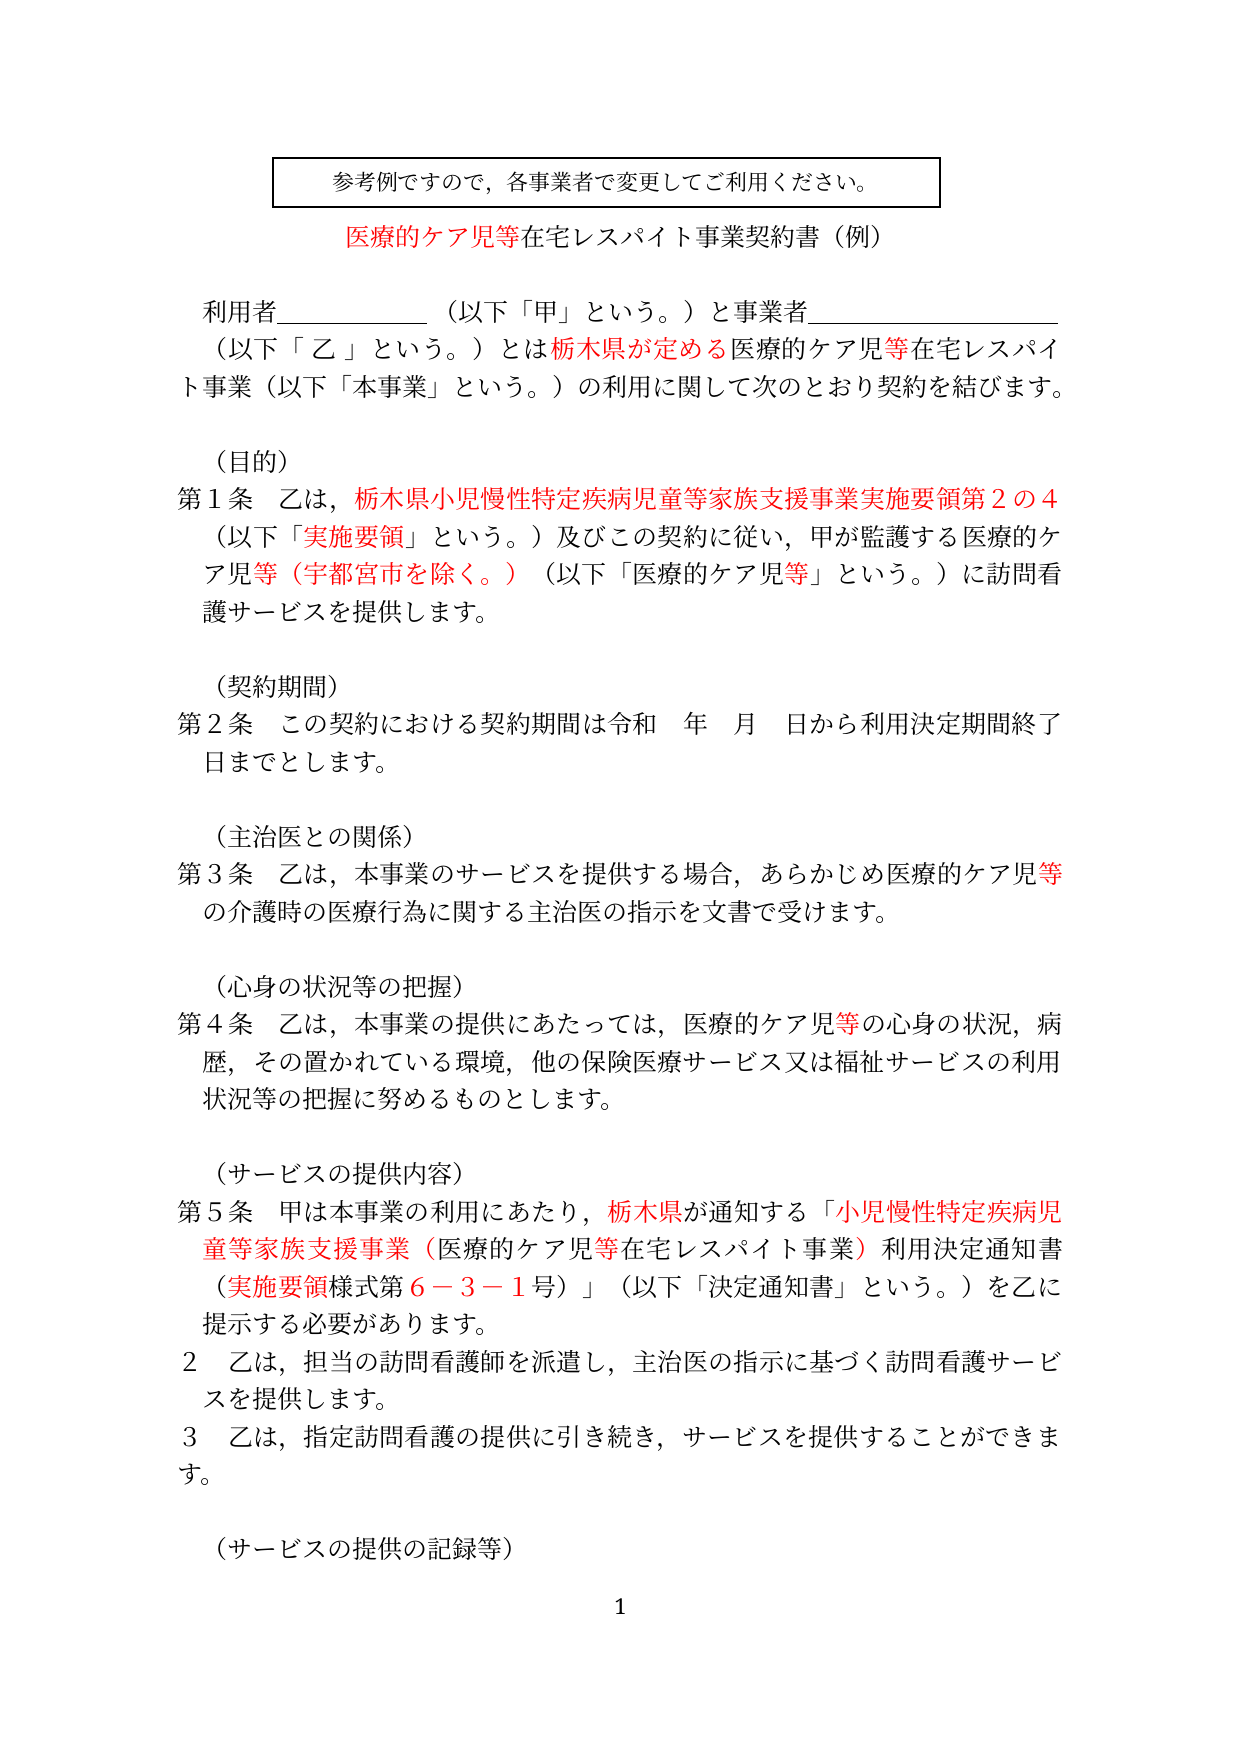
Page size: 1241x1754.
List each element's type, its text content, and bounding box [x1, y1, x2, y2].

text （サービスの提供内容） [177, 1154, 1063, 1192]
text （心身の状況等の把握） [177, 967, 1063, 1004]
text 第３条 乙は，本事業のサービスを提供する場合，あらかじめ医療的ケア児等の介護時の医療行為に関する主治医の指示を文書で受けます。 [177, 854, 1063, 929]
text ３ 乙は，指定訪問看護の提供に引き続き，サービスを提供することができます。 [177, 1417, 1063, 1492]
text （サービスの提供の記録等） [177, 1529, 1063, 1567]
text 第２条 この契約における契約期間は令和 年 月 日から利用決定期間終了日までとします。 [177, 704, 1063, 779]
text 第４条 乙は，本事業の提供にあたっては，医療的ケア児等の心身の状況，病歴，その置かれている環境，他の保険医療サービス又は福祉サービスの利用状況等の把握に努めるものとします。 [177, 1004, 1063, 1117]
text （目的） [177, 442, 1063, 479]
text （主治医との関係） [177, 817, 1063, 854]
text 第５条 甲は本事業の利用にあたり，栃木県が通知する「小児慢性特定疾病児童等家族支援事業（医療的ケア児等在宅レスパイト事業）利用決定通知書（実施要領様式第６－３－１号）」（以下「決定通知書」という。）を乙に提示する必要があります。 [177, 1192, 1063, 1342]
text 医療的ケア児等在宅レスパイト事業契約書（例） [177, 217, 1063, 254]
text 利用者＿＿＿＿＿＿ （以下「甲」という。）と事業者＿＿＿＿＿＿＿＿＿＿ [177, 292, 1063, 329]
text （以下「 乙 」という。）とは栃木県が定める医療的ケア児等在宅レスパイト事業（以下「本事業」という。）の利用に関して次のとおり契約を結びます。 [177, 329, 1063, 404]
text ２ 乙は，担当の訪問看護師を派遣し，主治医の指示に基づく訪問看護サービスを提供します。 [177, 1342, 1063, 1417]
text 第１条 乙は，栃木県小児慢性特定疾病児童等家族支援事業実施要領第２の４（以下「実施要領」という。）及びこの契約に従い，甲が監護する医療的ケア児等（宇都宮市を除く。）（以下「医療的ケア児等」という。）に訪問看護サービスを提供します。 [177, 479, 1063, 629]
text （契約期間） [177, 667, 1063, 704]
